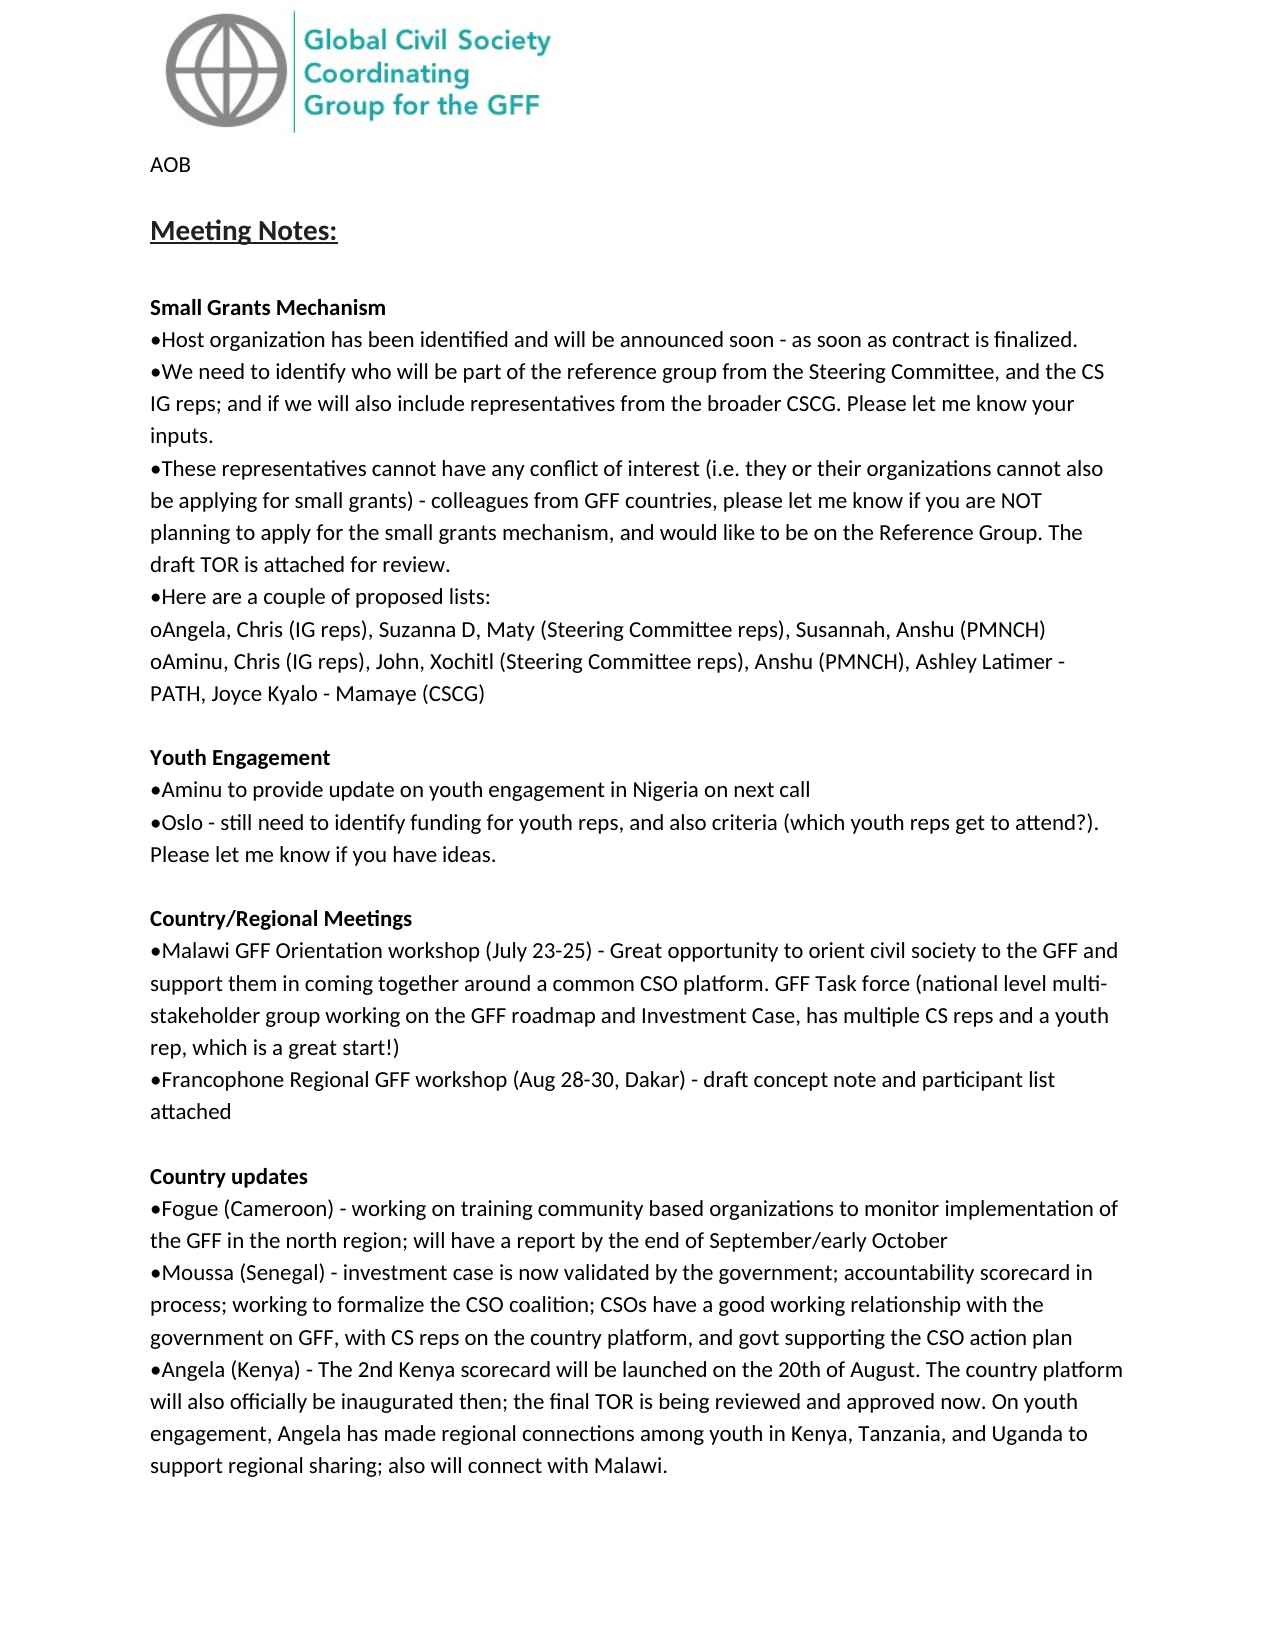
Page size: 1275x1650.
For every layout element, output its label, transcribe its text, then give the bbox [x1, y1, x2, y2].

picture [150, 0, 576, 142]
